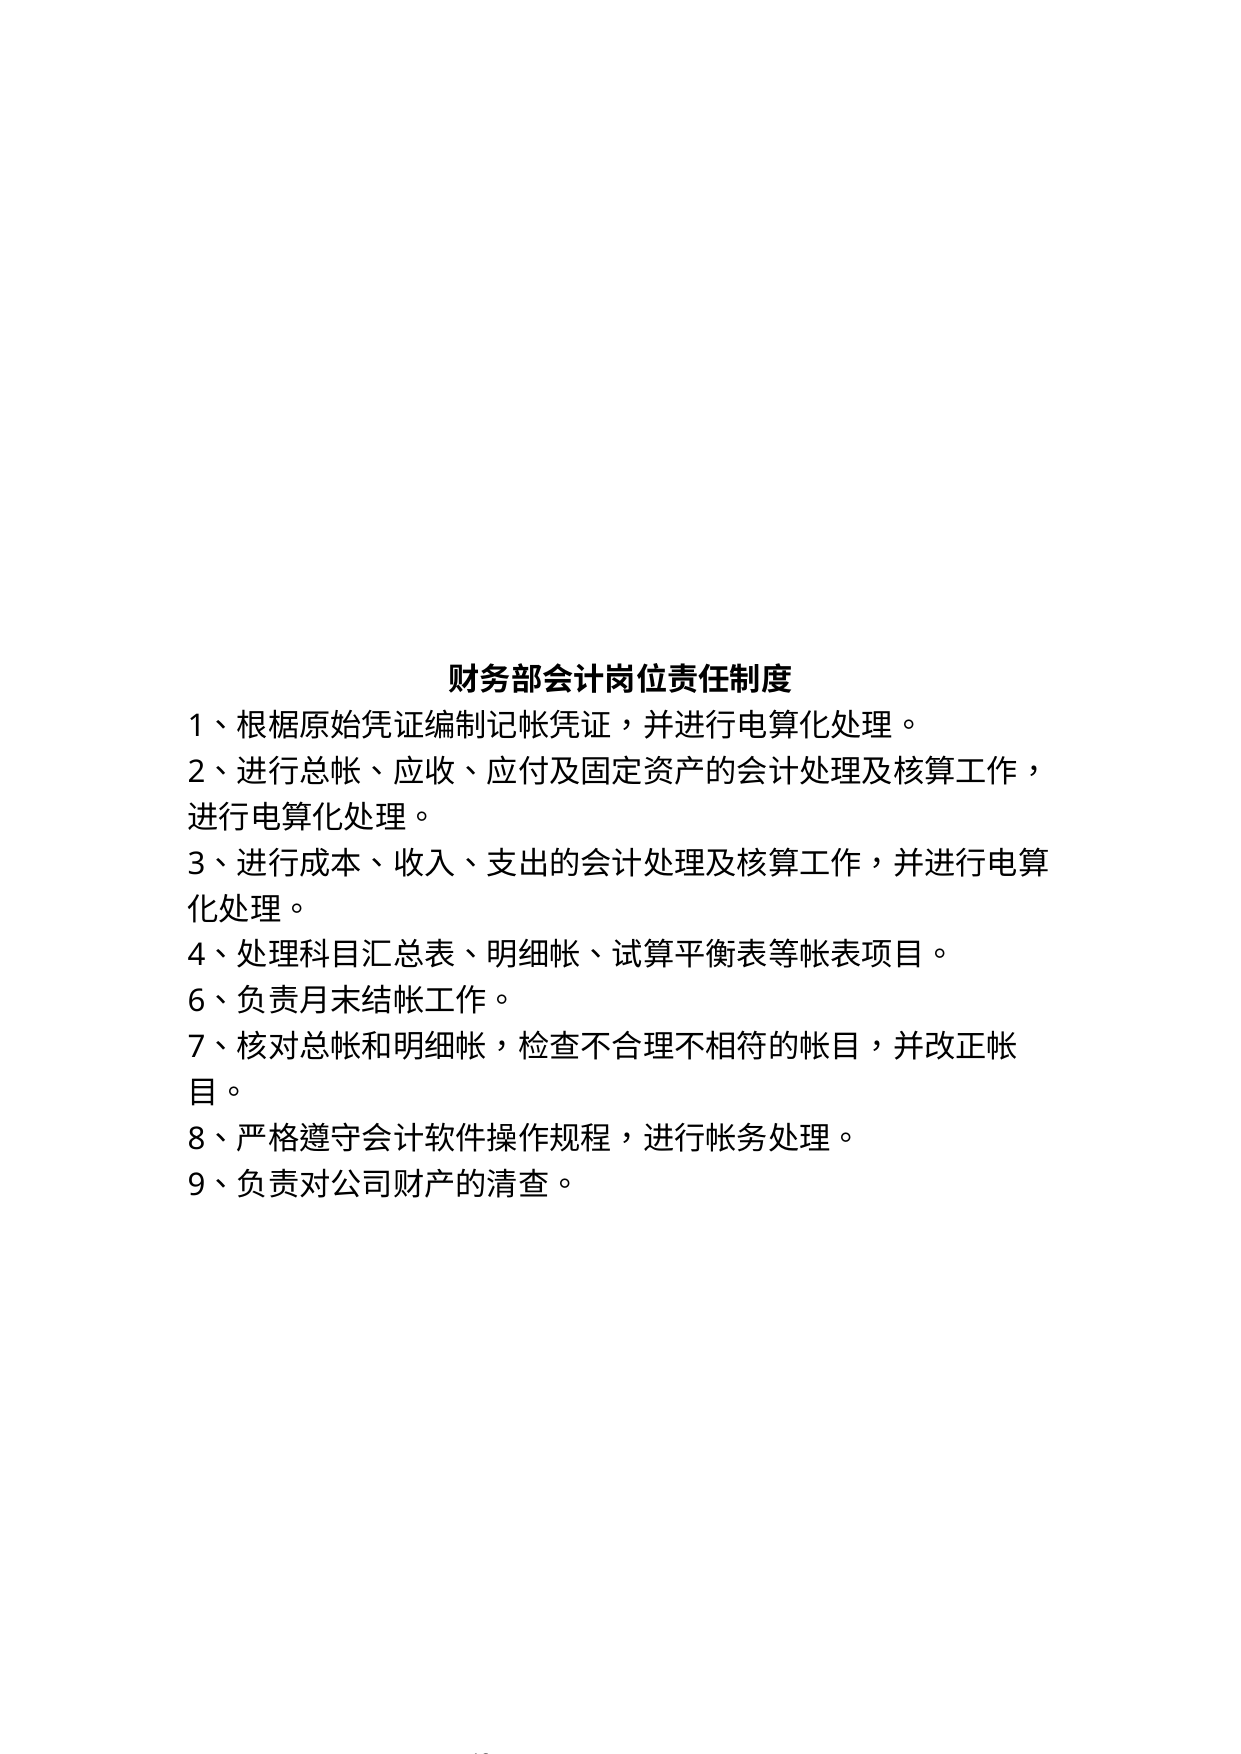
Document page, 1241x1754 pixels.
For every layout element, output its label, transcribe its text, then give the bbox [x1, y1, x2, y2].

text 9、负责对公司财产的清查。 [187, 1158, 1053, 1204]
text 8、严格遵守会计软件操作规程，进行帐务处理。 [187, 1112, 1053, 1158]
text 财务部会计岗位责任制度 [187, 654, 1053, 700]
text 6、负责月末结帐工作。 [187, 975, 1053, 1021]
text 1、根椐原始凭证编制记帐凭证，并进行电算化处理。 [187, 700, 1053, 746]
text 7、核对总帐和明细帐，检查不合理不相符的帐目，并改正帐目。 [187, 1021, 1053, 1112]
text 2、进行总帐、应收、应付及固定资产的会计处理及核算工作，进行电算化处理。 [187, 746, 1053, 837]
text 4、处理科目汇总表、明细帐、试算平衡表等帐表项目。 [187, 929, 1053, 975]
text 3、进行成本、收入、支出的会计处理及核算工作，并进行电算化处理。 [187, 837, 1053, 929]
